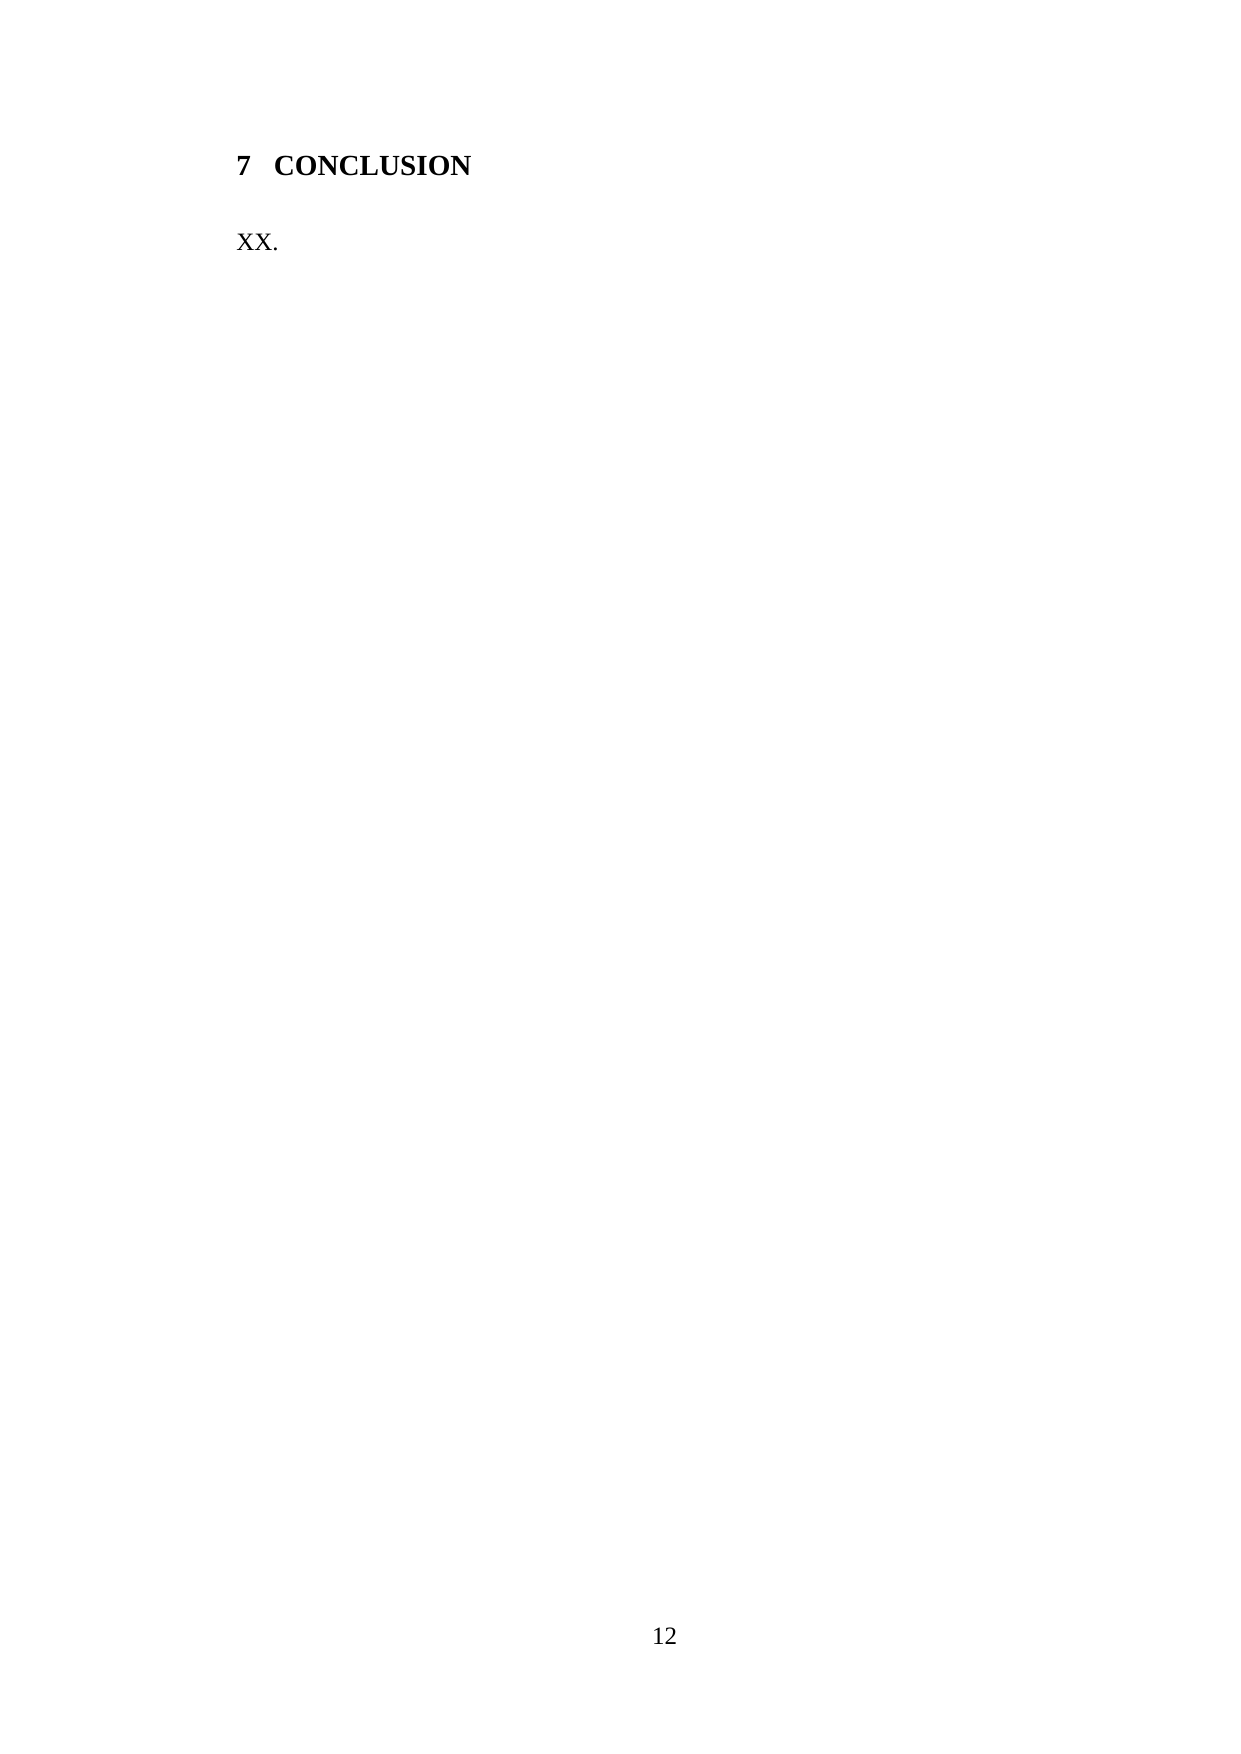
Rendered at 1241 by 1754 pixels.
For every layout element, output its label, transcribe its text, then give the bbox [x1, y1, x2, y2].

subtitle CONCLUSION [236, 148, 1092, 181]
text XX. [236, 227, 1092, 256]
